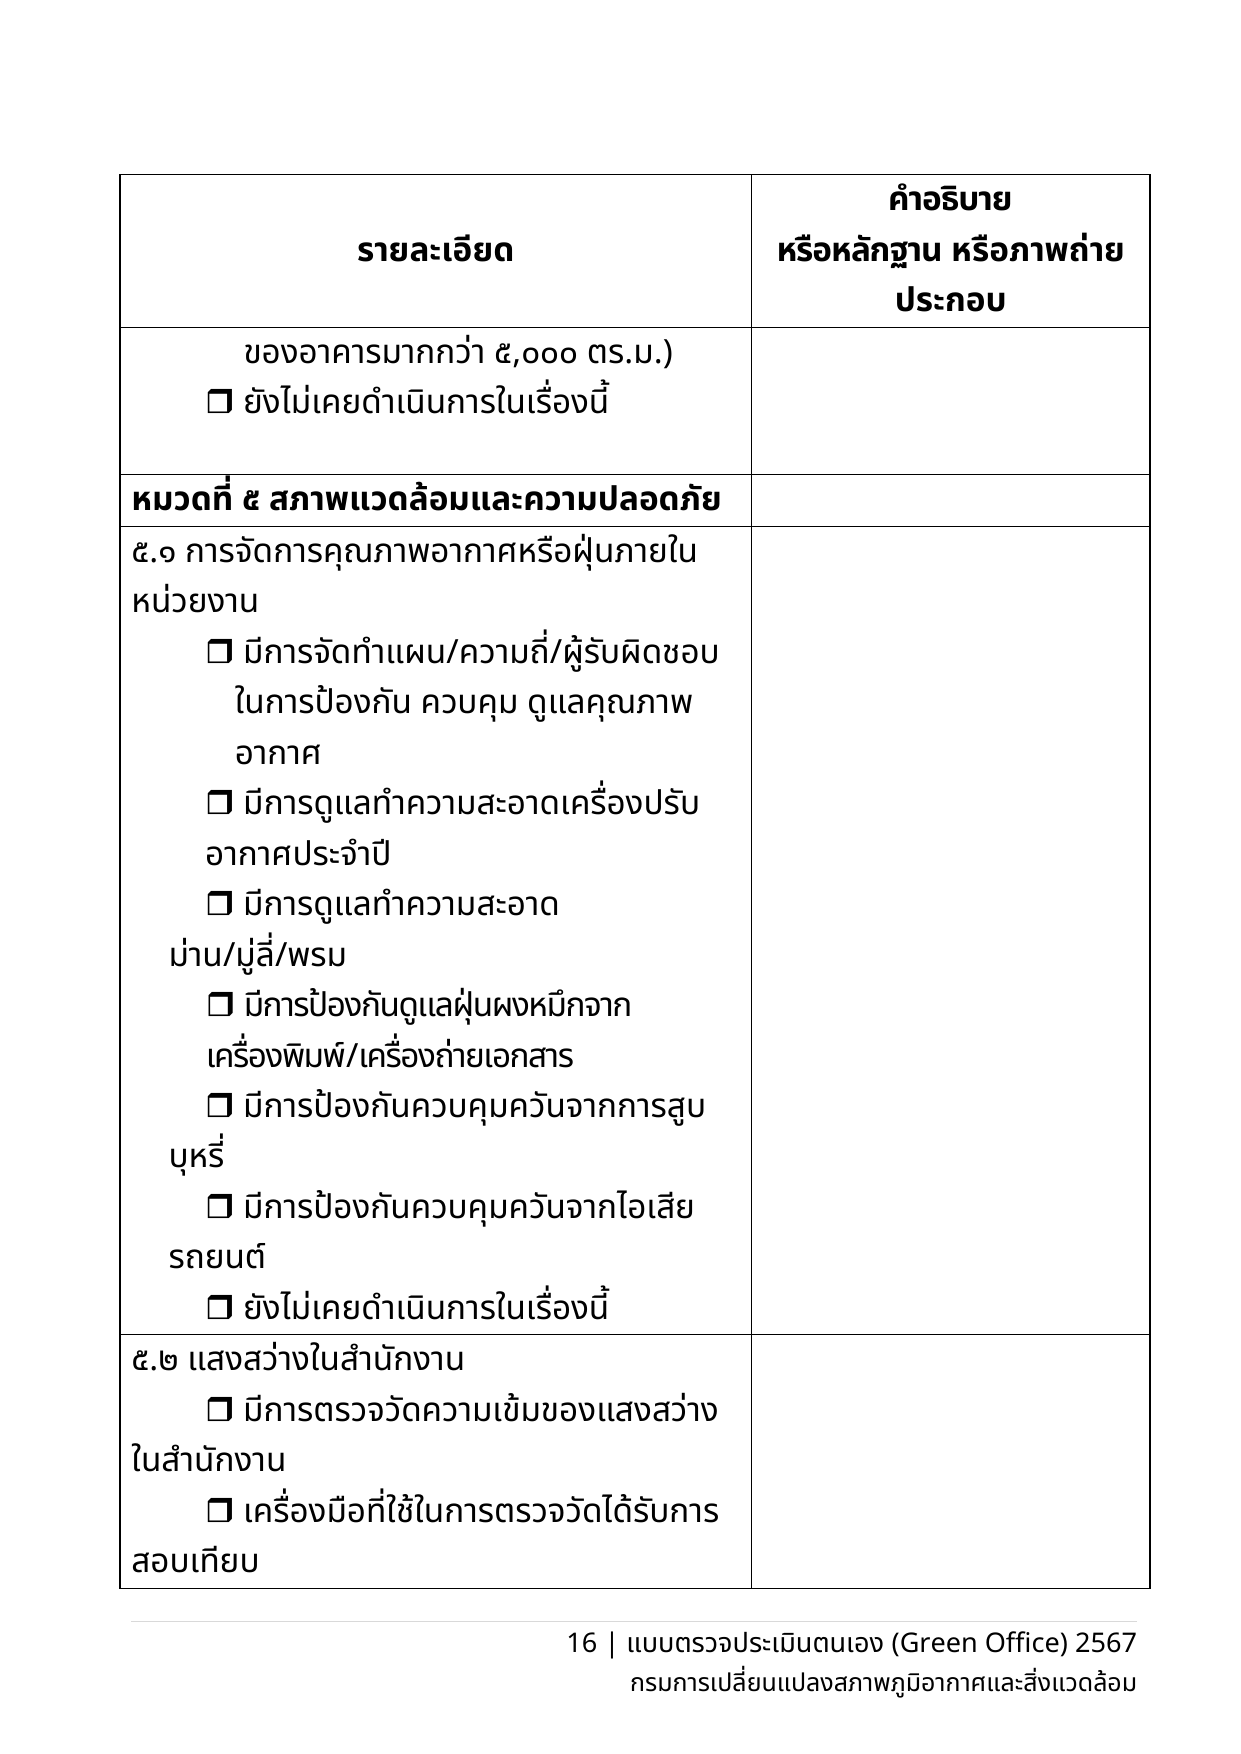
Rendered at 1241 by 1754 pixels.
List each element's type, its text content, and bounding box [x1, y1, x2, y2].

table_cell หมวดที่ ๕ สภาพแวดล้อมและความปลอดภัย [121, 475, 751, 526]
table_cell [752, 475, 1149, 526]
table_cell [752, 328, 1149, 474]
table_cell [121, 328, 751, 474]
table_cell [752, 527, 1149, 1334]
table_header คำอธิบาย หรือหลักฐาน หรือภาพถ่ายประกอบ [752, 175, 1149, 327]
table_header รายละเอียด [121, 175, 751, 327]
table_cell ๕.๑ การจัดการคุณภาพอากาศหรือฝุ่นภายในหน่วยงาน มีการจัดทำแผน/ความถี่/ผู้รับผิดชอบในการป้องกัน ควบคุม ดูแลคุณภาพอากาศ มีการดูแลทำความสะอาดเครื่องปรับอากาศประจำปี มีการดูแลทำความสะอาดม่าน/มู่ลี่/พรม มีการป้องกันดูแลฝุ่นผงหมึกจากเครื่องพิมพ์/เครื่องถ่ายเอกสาร มีการป้องกันควบคุมควันจากการสูบบุหรี่ มีการป้องกันควบคุมควันจากไอเสียรถยนต์ ยังไม่เคยดำเนินการในเรื่องนี้ [121, 527, 751, 1334]
table_cell [752, 1335, 1149, 1587]
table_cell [121, 1335, 751, 1587]
